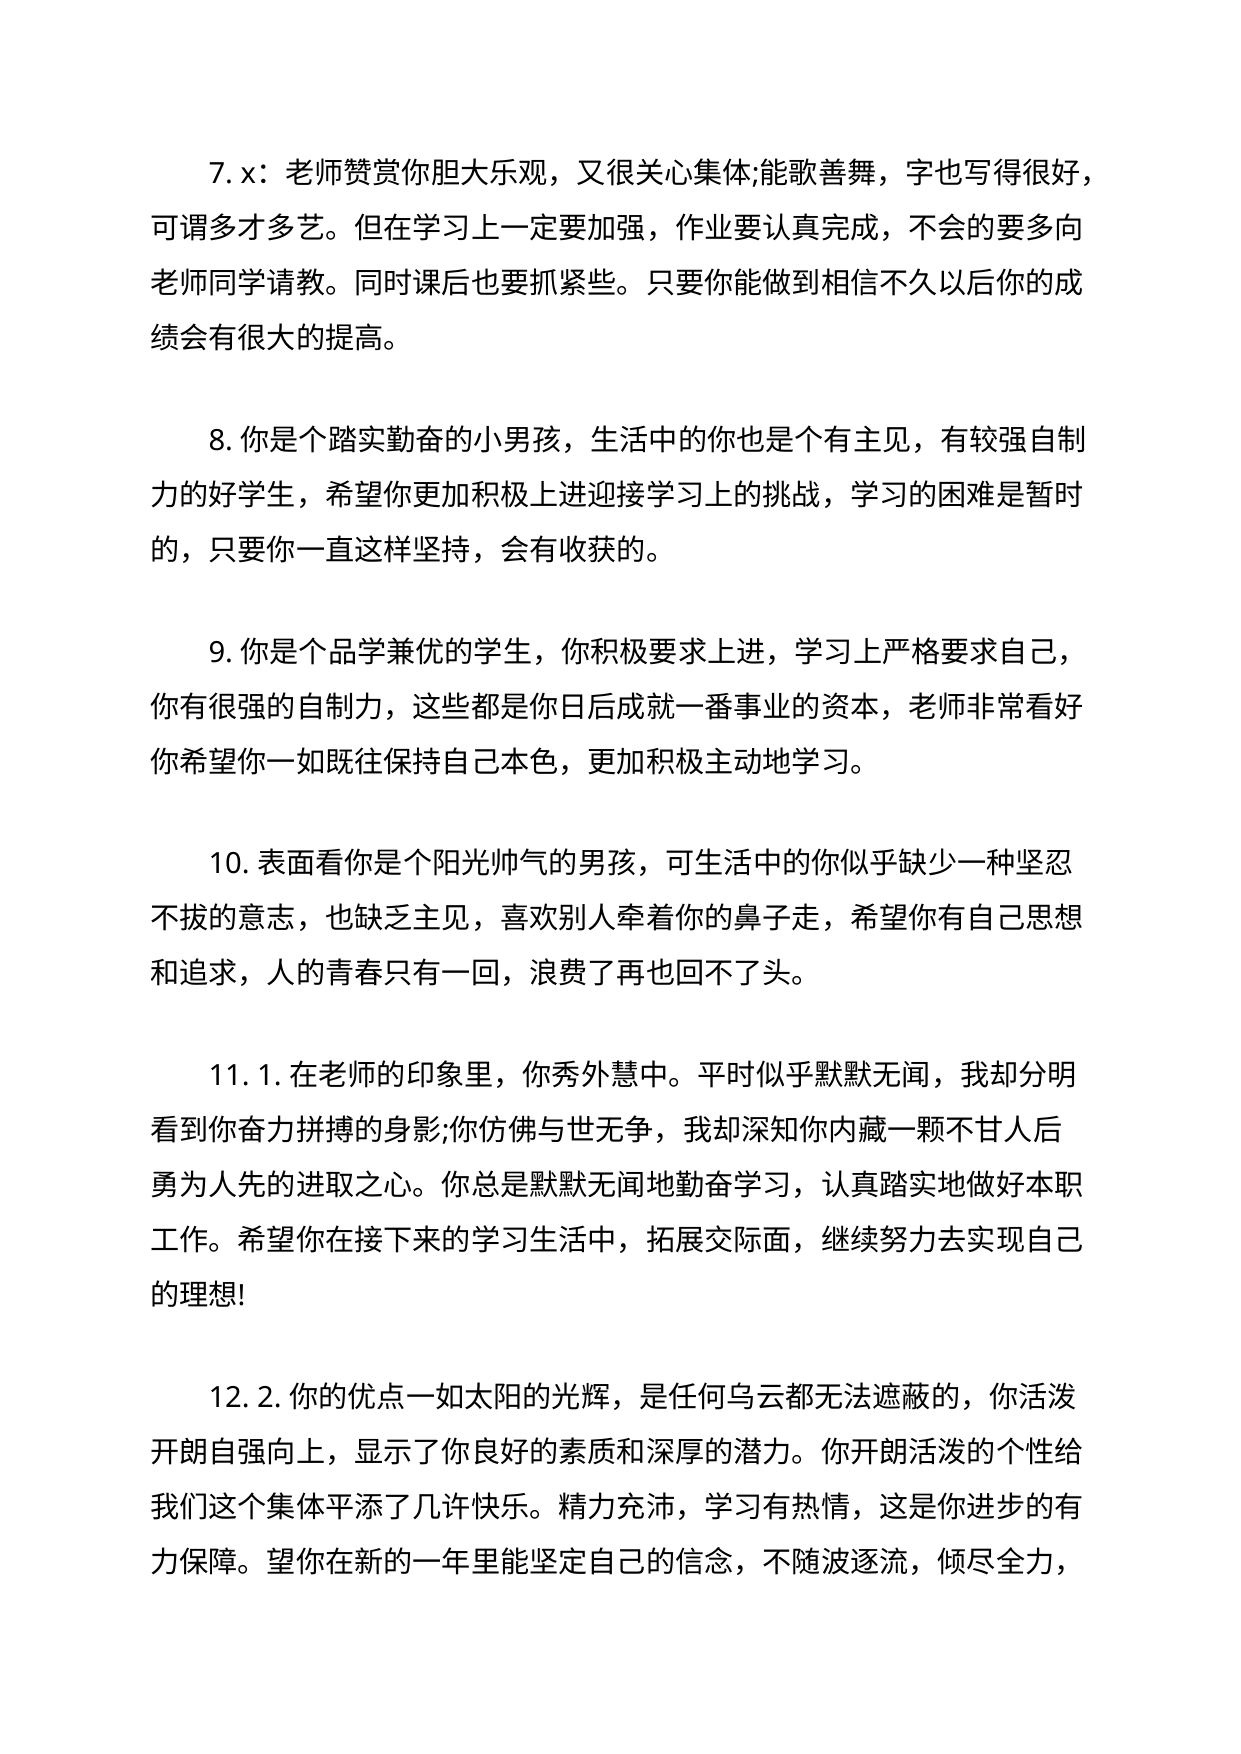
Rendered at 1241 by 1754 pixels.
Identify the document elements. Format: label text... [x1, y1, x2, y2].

text 10. 表面看你是个阳光帅气的男孩，可生活中的你似乎缺少一种坚忍不拔的意志，也缺乏主见，喜欢别人牵着你的鼻子走，希望你有自己思想和追求，人的青春只有一回，浪费了再也回不了头。 [150, 840, 1090, 992]
text 7. x：老师赞赏你胆大乐观，又很关心集体;能歌善舞，字也写得很好，可谓多才多艺。但在学习上一定要加强，作业要认真完成，不会的要多向老师同学请教。同时课后也要抓紧些。只要你能做到相信不久以后你的成绩会有很大的提高。 [150, 150, 1090, 357]
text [150, 1373, 1090, 1580]
text 11. 1. 在老师的印象里，你秀外慧中。平时似乎默默无闻，我却分明看到你奋力拼搏的身影;你仿佛与世无争，我却深知你内藏一颗不甘人后勇为人先的进取之心。你总是默默无闻地勤奋学习，认真踏实地做好本职工作。希望你在接下来的学习生活中，拓展交际面，继续努力去实现自己的理想! [150, 1052, 1090, 1314]
text 8. 你是个踏实勤奋的小男孩，生活中的你也是个有主见，有较强自制力的好学生，希望你更加积极上进迎接学习上的挑战，学习的困难是暂时的，只要你一直这样坚持，会有收获的。 [150, 417, 1090, 569]
text 9. 你是个品学兼优的学生，你积极要求上进，学习上严格要求自己，你有很强的自制力，这些都是你日后成就一番事业的资本，老师非常看好你希望你一如既往保持自己本色，更加积极主动地学习。 [150, 628, 1090, 780]
